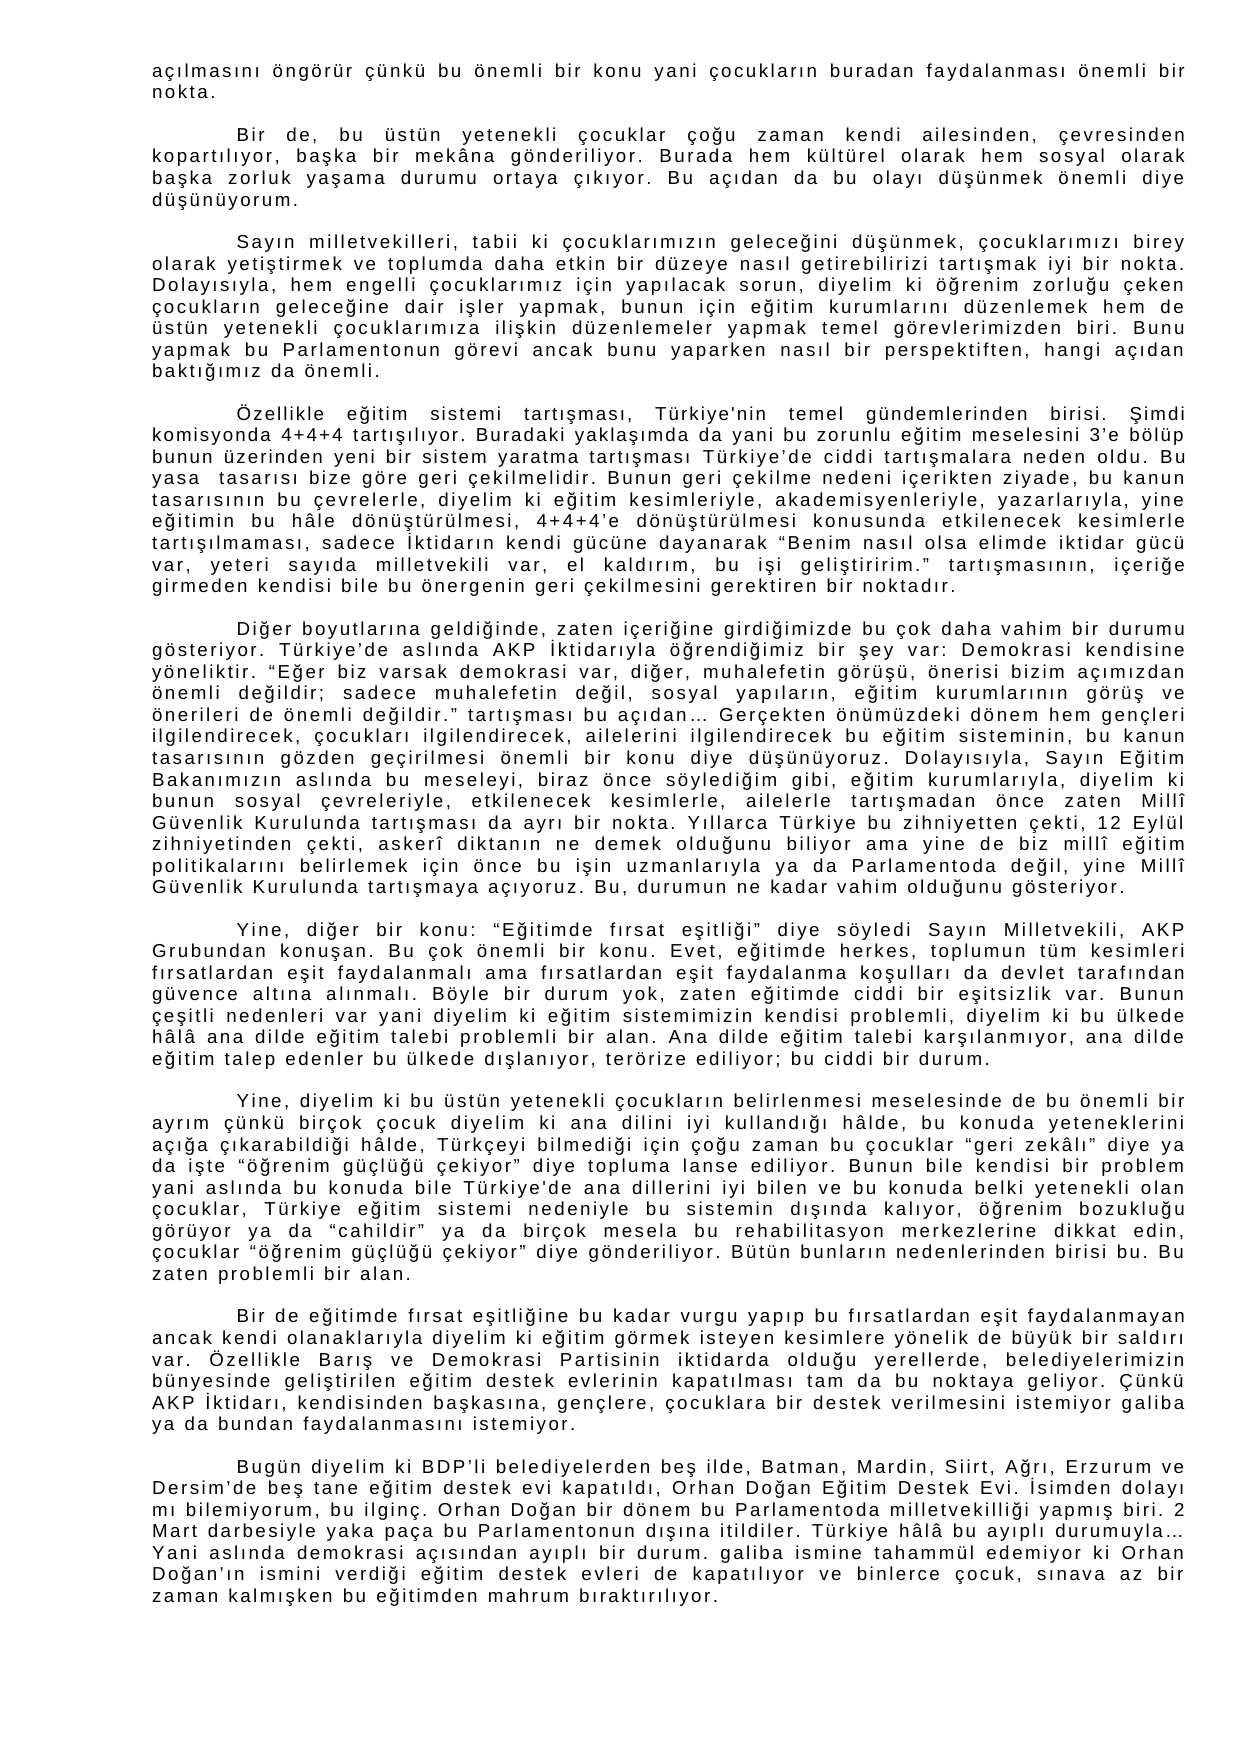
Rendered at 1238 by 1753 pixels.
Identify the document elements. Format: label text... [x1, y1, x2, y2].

text Diğer boyutlarına geldiğinde, zaten içeriğine girdiğimizde bu çok daha vahim bir durumu gösteriyor. Türkiye’de aslında AKP İktidarıyla öğrendiğimiz bir şey var: Demokrasi kendisine yöneliktir. “Eğer biz varsak demokrasi var, diğer, muhalefetin görüşü, önerisi bizim açımızdan önemli değildir; sadece muhalefetin değil, sosyal yapıların, eğitim kurumlarının görüş ve önerileri de önemli değildir.” tartışması bu açıdan… Gerçekten önümüzdeki dönem hem gençleri ilgilendirecek, çocukları ilgilendirecek, ailelerini ilgilendirecek bu eğitim sisteminin, bu kanun tasarısının gözden geçirilmesi önemli bir konu diye düşünüyoruz. Dolayısıyla, Sayın Eğitim Bakanımızın aslında bu meseleyi, biraz önce söylediğim gibi, eğitim kurumlarıyla, diyelim ki bunun sosyal çevreleriyle, etkilenecek kesimlerle, ailelerle tartışmadan önce zaten Millî Güvenlik Kurulunda tartışması da ayrı bir nokta. Yıllarca Türkiye bu zihniyetten çekti, 12 Eylül zihniyetinden çekti, askerî diktanın ne demek olduğunu biliyor ama yine de biz millî eğitim politikalarını belirlemek için önce bu işin uzmanlarıyla ya da Parlamentoda değil, yine Millî Güvenlik Kurulunda tartışmaya açıyoruz. Bu, durumun ne kadar vahim olduğunu gösteriyor. [152, 617, 1186, 898]
text Bir de eğitimde fırsat eşitliğine bu kadar vurgu yapıp bu fırsatlardan eşit faydalanmayan ancak kendi olanaklarıyla diyelim ki eğitim görmek isteyen kesimlere yönelik de büyük bir saldırı var. Özellikle Barış ve Demokrasi Partisinin iktidarda olduğu yerellerde, belediyelerimizin bünyesinde geliştirilen eğitim destek evlerinin kapatılması tam da bu noktaya geliyor. Çünkü AKP İktidarı, kendisinden başkasına, gençlere, çocuklara bir destek verilmesini istemiyor galiba ya da bundan faydalanmasını istemiyor. [152, 1305, 1186, 1434]
text Özellikle eğitim sistemi tartışması, Türkiye'nin temel gündemlerinden birisi. Şimdi komisyonda 4+4+4 tartışılıyor. Buradaki yaklaşımda da yani bu zorunlu eğitim meselesini 3’e bölüp bunun üzerinden yeni bir sistem yaratma tartışması Türkiye’de ciddi tartışmalara neden oldu. Bu yasa tasarısı bize göre geri çekilmelidir. Bunun geri çekilme nedeni içerikten ziyade, bu kanun tasarısının bu çevrelerle, diyelim ki eğitim kesimleriyle, akademisyenleriyle, yazarlarıyla, yine eğitimin bu hâle dönüştürülmesi, 4+4+4’e dönüştürülmesi konusunda etkilenecek kesimlerle tartışılmaması, sadece İktidarın kendi gücüne dayanarak “Benim nasıl olsa elimde iktidar gücü var, yeteri sayıda milletvekili var, el kaldırım, bu işi geliştiririm.” tartışmasının, içeriğe girmeden kendisi bile bu önergenin geri çekilmesini gerektiren bir noktadır. [152, 402, 1186, 597]
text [152, 60, 1186, 103]
text Bir de, bu üstün yetenekli çocuklar çoğu zaman kendi ailesinden, çevresinden kopartılıyor, başka bir mekâna gönderiliyor. Burada hem kültürel olarak hem sosyal olarak başka zorluk yaşama durumu ortaya çıkıyor. Bu açıdan da bu olayı düşünmek önemli diye düşünüyorum. [152, 124, 1186, 210]
text Yine, diyelim ki bu üstün yetenekli çocukların belirlenmesi meselesinde de bu önemli bir ayrım çünkü birçok çocuk diyelim ki ana dilini iyi kullandığı hâlde, bu konuda yeteneklerini açığa çıkarabildiği hâlde, Türkçeyi bilmediği için çoğu zaman bu çocuklar “geri zekâlı” diye ya da işte “öğrenim güçlüğü çekiyor” diye topluma lanse ediliyor. Bunun bile kendisi bir problem yani aslında bu konuda bile Türkiye'de ana dillerini iyi bilen ve bu konuda belki yetenekli olan çocuklar, Türkiye eğitim sistemi nedeniyle bu sistemin dışında kalıyor, öğrenim bozukluğu görüyor ya da “cahildir” ya da birçok mesela bu rehabilitasyon merkezlerine dikkat edin, çocuklar “öğrenim güçlüğü çekiyor” diye gönderiliyor. Bütün bunların nedenlerinden birisi bu. Bu zaten problemli bir alan. [152, 1090, 1186, 1284]
text Yine, diğer bir konu: “Eğitimde fırsat eşitliği” diye söyledi Sayın Milletvekili, AKP Grubundan konuşan. Bu çok önemli bir konu. Evet, eğitimde herkes, toplumun tüm kesimleri fırsatlardan eşit faydalanmalı ama fırsatlardan eşit faydalanma koşulları da devlet tarafından güvence altına alınmalı. Böyle bir durum yok, zaten eğitimde ciddi bir eşitsizlik var. Bunun çeşitli nedenleri var yani diyelim ki eğitim sistemimizin kendisi problemli, diyelim ki bu ülkede hâlâ ana dilde eğitim talebi problemli bir alan. Ana dilde eğitim talebi karşılanmıyor, ana dilde eğitim talep edenler bu ülkede dışlanıyor, terörize ediliyor; bu ciddi bir durum. [152, 918, 1186, 1069]
text Sayın milletvekilleri, tabii ki çocuklarımızın geleceğini düşünmek, çocuklarımızı birey olarak yetiştirmek ve toplumda daha etkin bir düzeye nasıl getirebilirizi tartışmak iyi bir nokta. Dolayısıyla, hem engelli çocuklarımız için yapılacak sorun, diyelim ki öğrenim zorluğu çeken çocukların geleceğine dair işler yapmak, bunun için eğitim kurumlarını düzenlemek hem de üstün yetenekli çocuklarımıza ilişkin düzenlemeler yapmak temel görevlerimizden biri. Bunu yapmak bu Parlamentonun görevi ancak bunu yaparken nasıl bir perspektiften, hangi açıdan baktığımız da önemli. [152, 231, 1186, 382]
text Bugün diyelim ki BDP’li belediyelerden beş ilde, Batman, Mardin, Siirt, Ağrı, Erzurum ve Dersim’de beş tane eğitim destek evi kapatıldı, Orhan Doğan Eğitim Destek Evi. İsimden dolayı mı bilemiyorum, bu ilginç. Orhan Doğan bir dönem bu Parlamentoda milletvekilliği yapmış biri. 2 Mart darbesiyle yaka paça bu Parlamentonun dışına itildiler. Türkiye hâlâ bu ayıplı durumuyla… Yani aslında demokrasi açısından ayıplı bir durum. galiba ismine tahammül edemiyor ki Orhan Doğan’ın ismini verdiği eğitim destek evleri de kapatılıyor ve binlerce çocuk, sınava az bir zaman kalmışken bu eğitimden mahrum bıraktırılıyor. [152, 1455, 1186, 1606]
